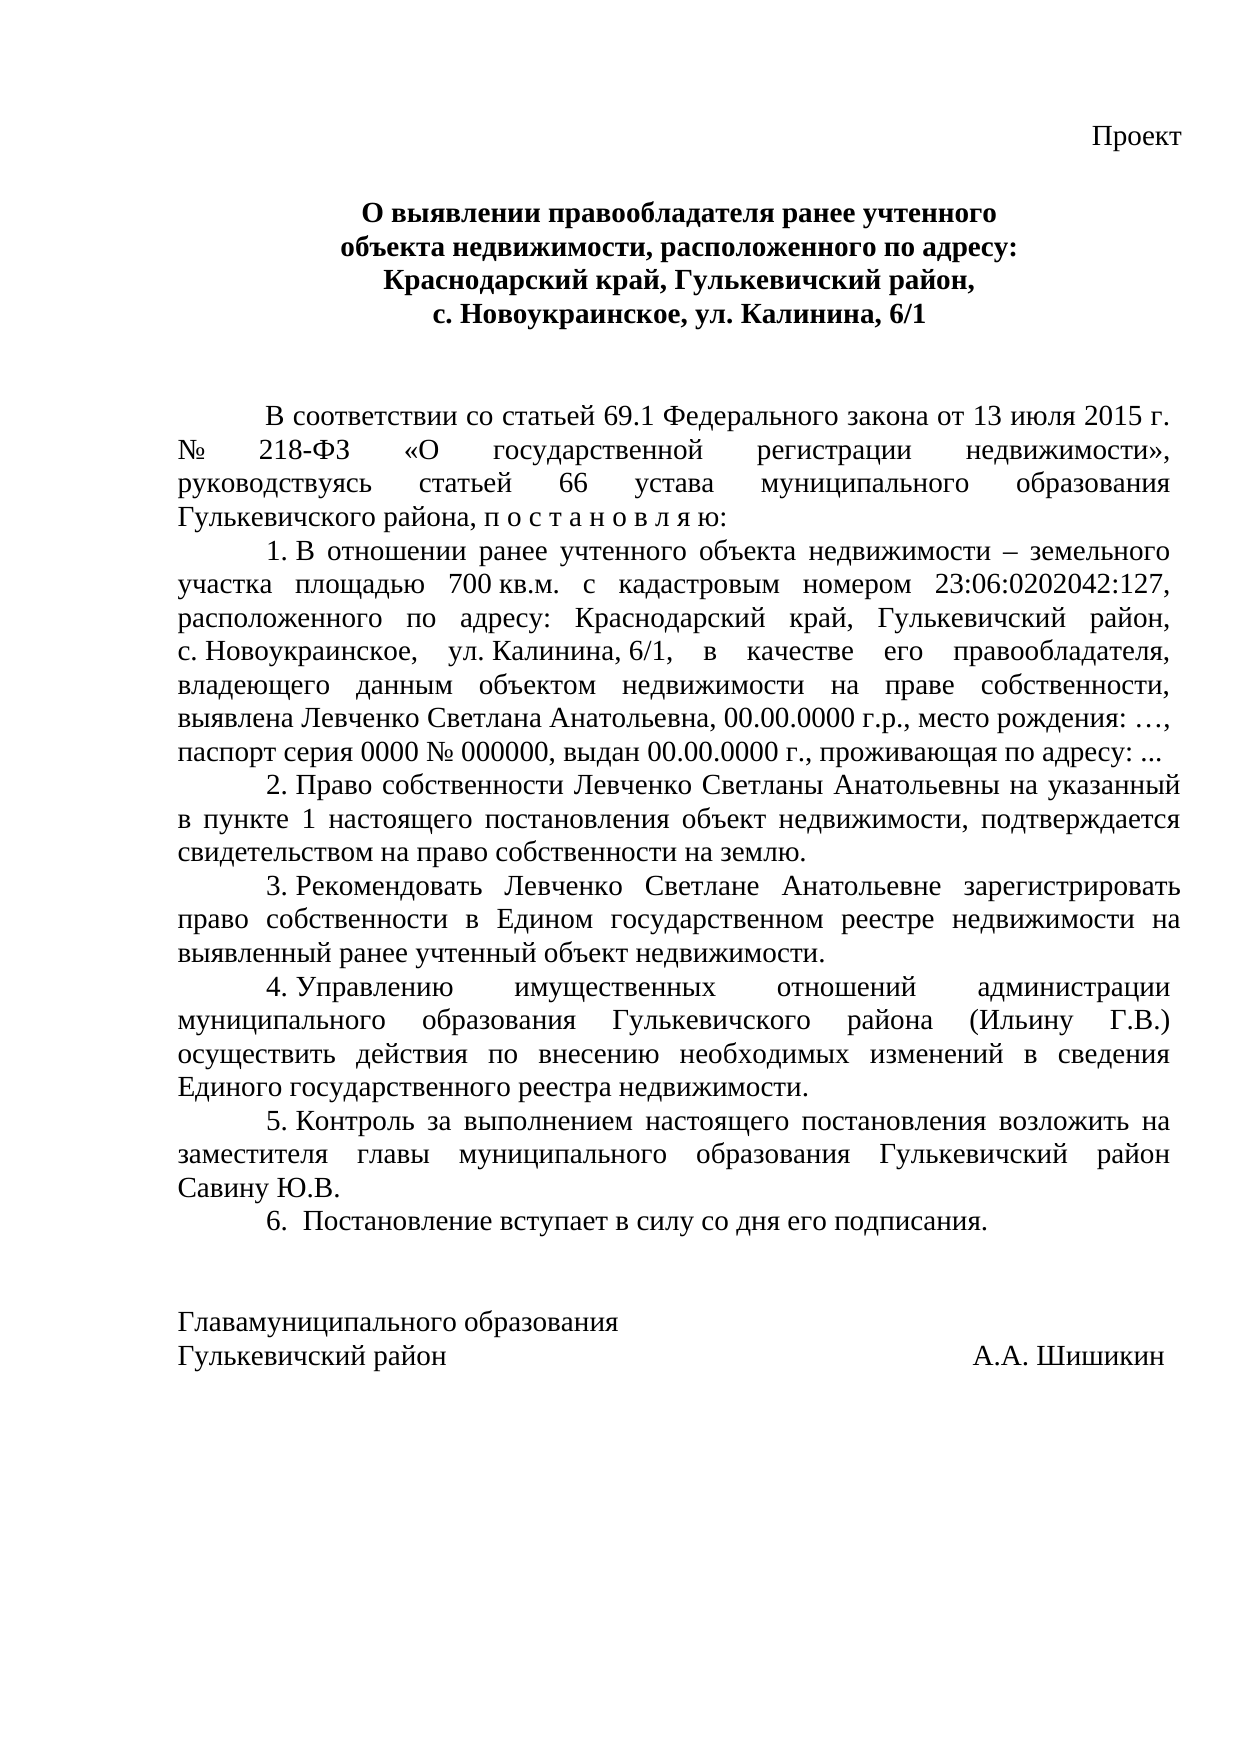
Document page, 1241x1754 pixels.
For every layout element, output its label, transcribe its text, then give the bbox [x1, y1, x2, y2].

list Рекомендовать Левченко Светлане Анатольевне зарегистрировать право собственности в Едином государственном реестре недвижимости на выявленный ранее учтенный объект недвижимости. [177, 868, 1181, 969]
text О выявлении правообладателя ранее учтенного [177, 195, 1181, 229]
list Контроль за выполнением настоящего постановления возложить на заместителя главы муниципального образования Гулькевичский район Савину Ю.В. [177, 1103, 1171, 1203]
text Главамуниципального образования [177, 1304, 1171, 1338]
text Краснодарский край, Гулькевичский район, [177, 262, 1181, 296]
text Гулькевичский район А.А. Шишикин [177, 1338, 1181, 1371]
text объекта недвижимости, расположенного по адресу: [177, 229, 1181, 262]
list В отношении ранее учтенного объекта недвижимости – земельного участка площадью 700 кв.м. с кадастровым номером 23:06:0202042:127, расположенного по адресу: Краснодарский край, Гулькевичский район, с. Новоукраинское, ул. Калинина, 6/1, в качестве его правообладателя, владеющего данным объектом недвижимости на праве собственности, выявлена Левченко Светлана Анатольевна, 00.00.0000 г.р., место рождения: …, паспорт серия 0000 № 000000, выдан 00.00.0000 г., проживающая по адресу: ... [177, 533, 1171, 767]
list Право собственности Левченко Светланы Анатольевны на указанный в пункте 1 настоящего постановления объект недвижимости, подтверждается свидетельством на право собственности на землю. [177, 767, 1181, 868]
list Постановление вступает в силу со дня его подписания. [177, 1203, 1171, 1237]
text В соответствии со статьей 69.1 Федерального закона от 13 июля 2015 г. № 218-ФЗ «О государственной регистрации недвижимости», руководствуясь статьей 66 устава муниципального образования Гулькевичского района, п о с т а н о в л я ю: [177, 398, 1171, 533]
text Проект [177, 118, 1182, 152]
text с. Новоукраинское, ул. Калинина, 6/1 [177, 296, 1181, 329]
list Управлению имущественных отношений администрации муниципального образования Гулькевичского района (Ильину Г.В.) осуществить действия по внесению необходимых изменений в сведения Единого государственного реестра недвижимости. [177, 969, 1171, 1103]
